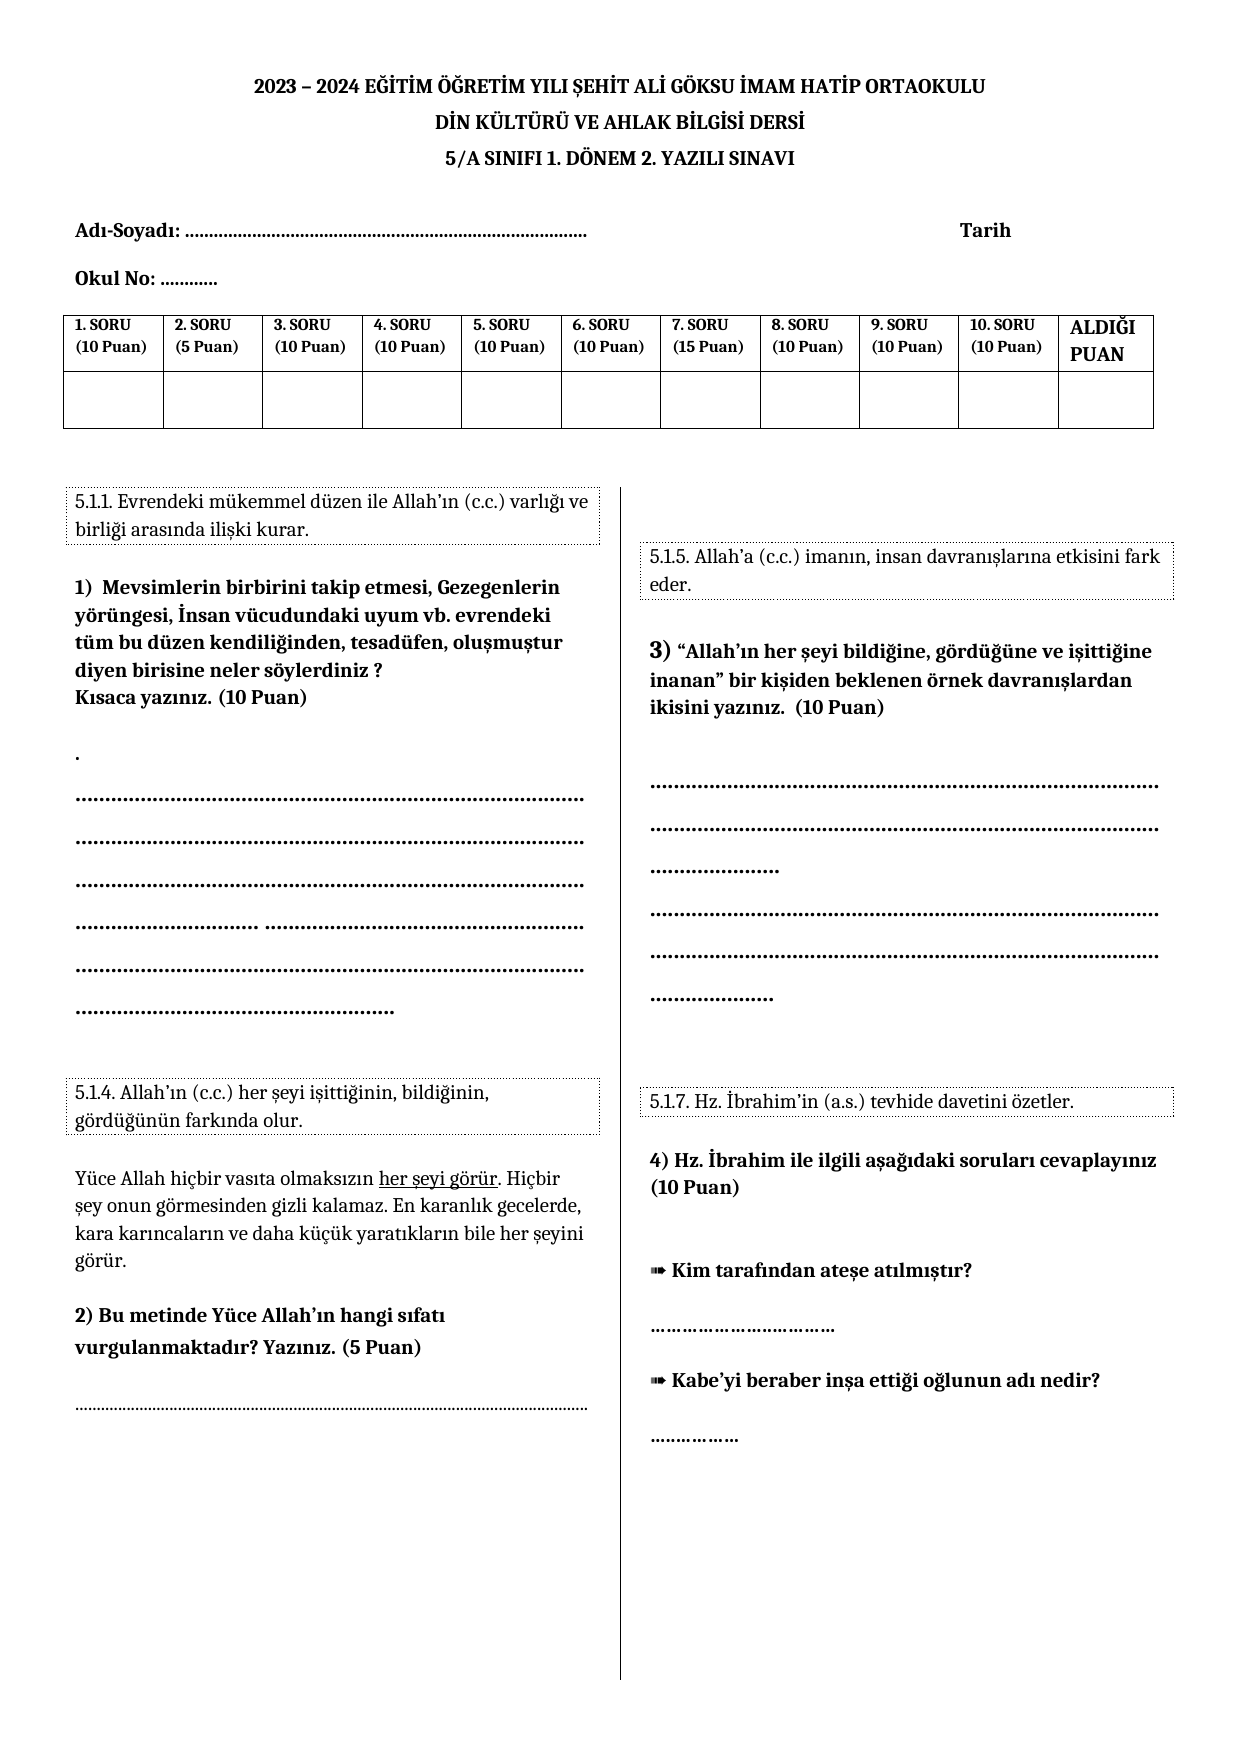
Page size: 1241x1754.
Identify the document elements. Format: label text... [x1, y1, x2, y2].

table_cell [64, 372, 163, 428]
table_header 8. SORU (10 Puan) [761, 316, 859, 371]
text 2023 – 2024 EĞİTİM ÖĞRETİM YILI ŞEHİT ALİ GÖKSU İMAM HATİP ORTAOKULU [75, 75, 1165, 99]
text 4) Hz. İbrahim ile ilgili aşağıdaki soruları cevaplayınız [649, 1148, 1211, 1172]
table_cell [860, 372, 958, 428]
text 5/A SINIFI 1. DÖNEM 2. YAZILI SINAVI [75, 147, 1165, 171]
text Adı-Soyadı: .................................................................................... Tarih [75, 219, 1165, 243]
text …..………… [649, 1423, 1165, 1447]
table_cell [363, 372, 461, 428]
text …………………..………… [649, 1313, 1165, 1337]
text .................................................................................................................................................................................................................................................................................................. .................................................................................................................................................................................................. [75, 741, 591, 1021]
table_cell [263, 372, 362, 428]
table_header 3. SORU (10 Puan) [263, 316, 362, 371]
text ikisini yazınız. (10 Puan) [649, 696, 1211, 720]
text ........................................................................................................................ [75, 1392, 591, 1416]
text 5.1.1. Evrendeki mükemmel düzen ile Allah’ın (c.c.) varlığı ve birliği arasında ilişki kurar. [66, 487, 600, 545]
text 1) Mevsimlerin birbirini takip etmesi, Gezegenlerin yörüngesi, İnsan vücudundaki uyum vb. evrendeki tüm bu düzen kendiliğinden, tesadüfen, oluşmuştur diyen birisine neler söylerdiniz ? [75, 576, 591, 682]
text ➠ Kabe’yi beraber inşa ettiği oğlunun adı nedir? [649, 1368, 1165, 1392]
table_cell [661, 372, 760, 428]
text Okul No: ............ [75, 267, 1165, 291]
text 3) “Allah’ın her şeyi bildiğine, gördüğüne ve işittiğine inanan” bir kişiden beklenen örnek davranışlardan [649, 636, 1211, 692]
table_cell [562, 372, 660, 428]
table_header 7. SORU (15 Puan) [661, 316, 760, 371]
text 2) Bu metinde Yüce Allah’ın hangi sıfatı vurgulanmaktadır? Yazınız. (5 Puan) [75, 1304, 591, 1360]
text ................................................................................................................................................................................................. [649, 894, 1165, 1008]
table_cell [761, 372, 859, 428]
text 5.1.4. Allah’ın (c.c.) her şeyi işittiğinin, bildiğinin, gördüğünün farkında olur. [66, 1078, 600, 1135]
table_cell [164, 372, 262, 428]
text 5.1.7. Hz. İbrahim’in (a.s.) tevhide davetini özetler. [640, 1087, 1174, 1117]
table_header 9. SORU (10 Puan) [860, 316, 958, 371]
table_cell [1059, 372, 1153, 428]
text 5.1.5. Allah’a (c.c.) imanın, insan davranışlarına etkisini fark eder. [640, 542, 1174, 600]
text .................................................................................................................................................................................................. [649, 766, 1165, 880]
text Kısaca yazınız. (10 Puan) [75, 686, 591, 710]
table_header 1. SORU (10 Puan) [64, 316, 163, 371]
text ➠ Kim tarafından ateşe atılmıştır? [649, 1258, 1165, 1282]
table_header 6. SORU (10 Puan) [562, 316, 660, 371]
table_header 5. SORU (10 Puan) [462, 316, 561, 371]
table_header ALDIĞI PUAN [1059, 316, 1153, 371]
text (10 Puan) [649, 1176, 1211, 1200]
table_header 10. SORU (10 Puan) [959, 316, 1058, 371]
table_cell [462, 372, 561, 428]
table_header 4. SORU (10 Puan) [363, 316, 461, 371]
text DİN KÜLTÜRÜ VE AHLAK BİLGİSİ DERSİ [75, 111, 1165, 135]
text Yüce Allah hiçbir vasıta olmaksızın her şeyi görür. Hiçbir şey onun görmesinden gizli kalamaz. En karanlık gecelerde, kara karıncaların ve daha küçük yaratıkların bile her şeyini görür. [75, 1166, 591, 1273]
table_cell [959, 372, 1058, 428]
table_header 2. SORU (5 Puan) [164, 316, 262, 371]
